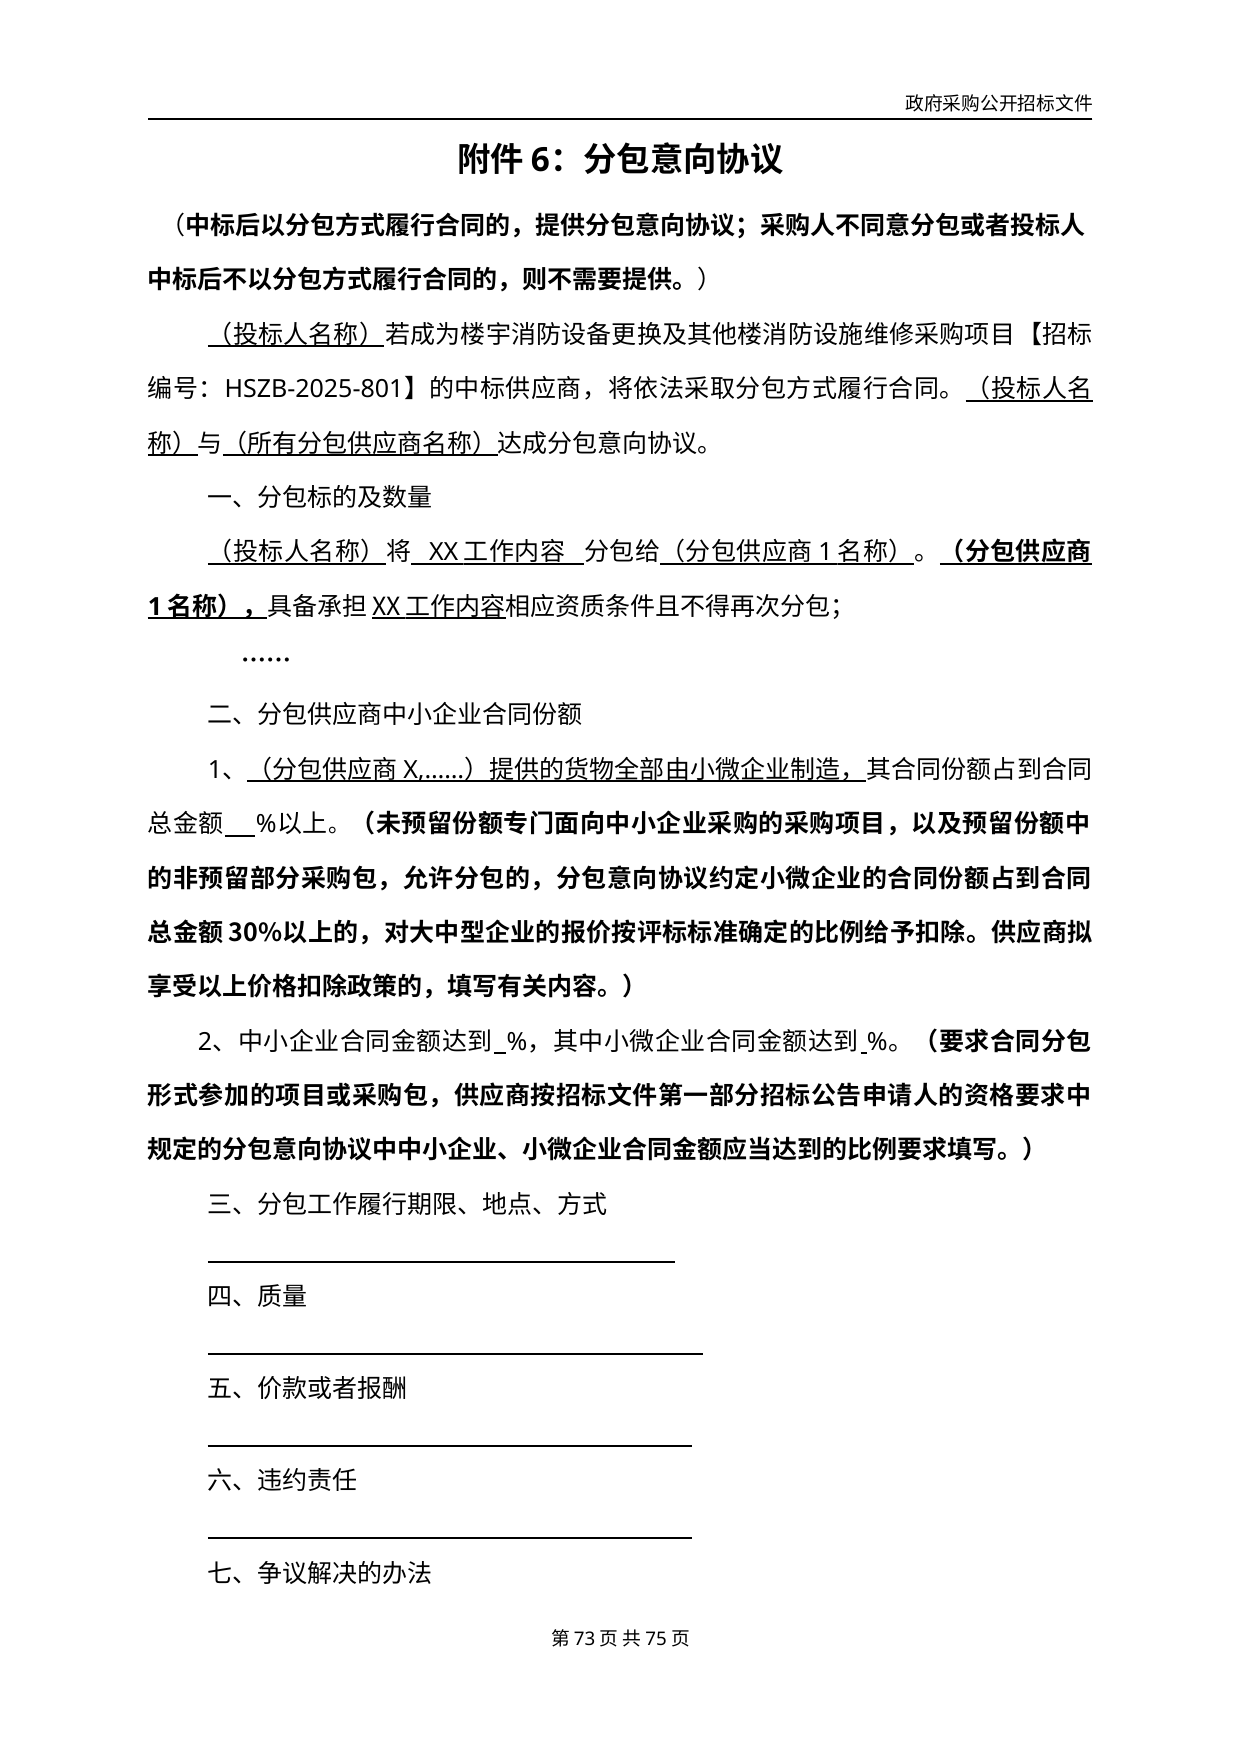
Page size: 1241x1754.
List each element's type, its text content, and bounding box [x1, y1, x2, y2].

text 2、中小企业合同金额达到 %，其中小微企业合同金额达到 %。（要求合同分包形式参加的项目或采购包，供应商按招标文件第一部分招标公告申请人的资格要求中规定的分包意向协议中中小企业、小微企业合同金额应当达到的比例要求填写。） [148, 1021, 1092, 1166]
subtitle …… [217, 641, 1092, 677]
text 七、争议解决的办法 [148, 1553, 1092, 1589]
text 1、（分包供应商X,……）提供的货物全部由小微企业制造，其合同份额占到合同总金额 %以上。（未预留份额专门面向中小企业采购的采购项目，以及预留份额中的非预留部分采购包，允许分包的，分包意向协议约定小微企业的合同份额占到合同总金额30%以上的，对大中型企业的报价按评标标准确定的比例给予扣除。供应商拟享受以上价格扣除政策的，填写有关内容。） [148, 749, 1092, 1003]
text （中标后以分包方式履行合同的，提供分包意向协议；采购人不同意分包或者投标人中标后不以分包方式履行合同的，则不需要提供。） [148, 206, 1092, 296]
text 三、分包工作履行期限、地点、方式 [148, 1184, 1092, 1221]
text 一、分包标的及数量 [148, 477, 1092, 514]
text （投标人名称）将 XX工作内容 分包给（分包供应商1名称）。（分包供应商1名称），具备承担XX工作内容相应资质条件且不得再次分包； [148, 532, 1092, 622]
text （投标人名称）若成为楼宇消防设备更换及其他楼消防设施维修采购项目【招标编号：HSZB-2025-801】的中标供应商，将依法采取分包方式履行合同。（投标人名称）与（所有分包供应商名称）达成分包意向协议。 [148, 314, 1092, 459]
text 二、分包供应商中小企业合同份额 [148, 695, 1092, 731]
text 五、价款或者报酬 [148, 1369, 1092, 1405]
text 六、违约责任 [207, 1461, 1092, 1497]
text 四、质量 [148, 1276, 1092, 1313]
text 附件6：分包意向协议 [148, 133, 1092, 181]
